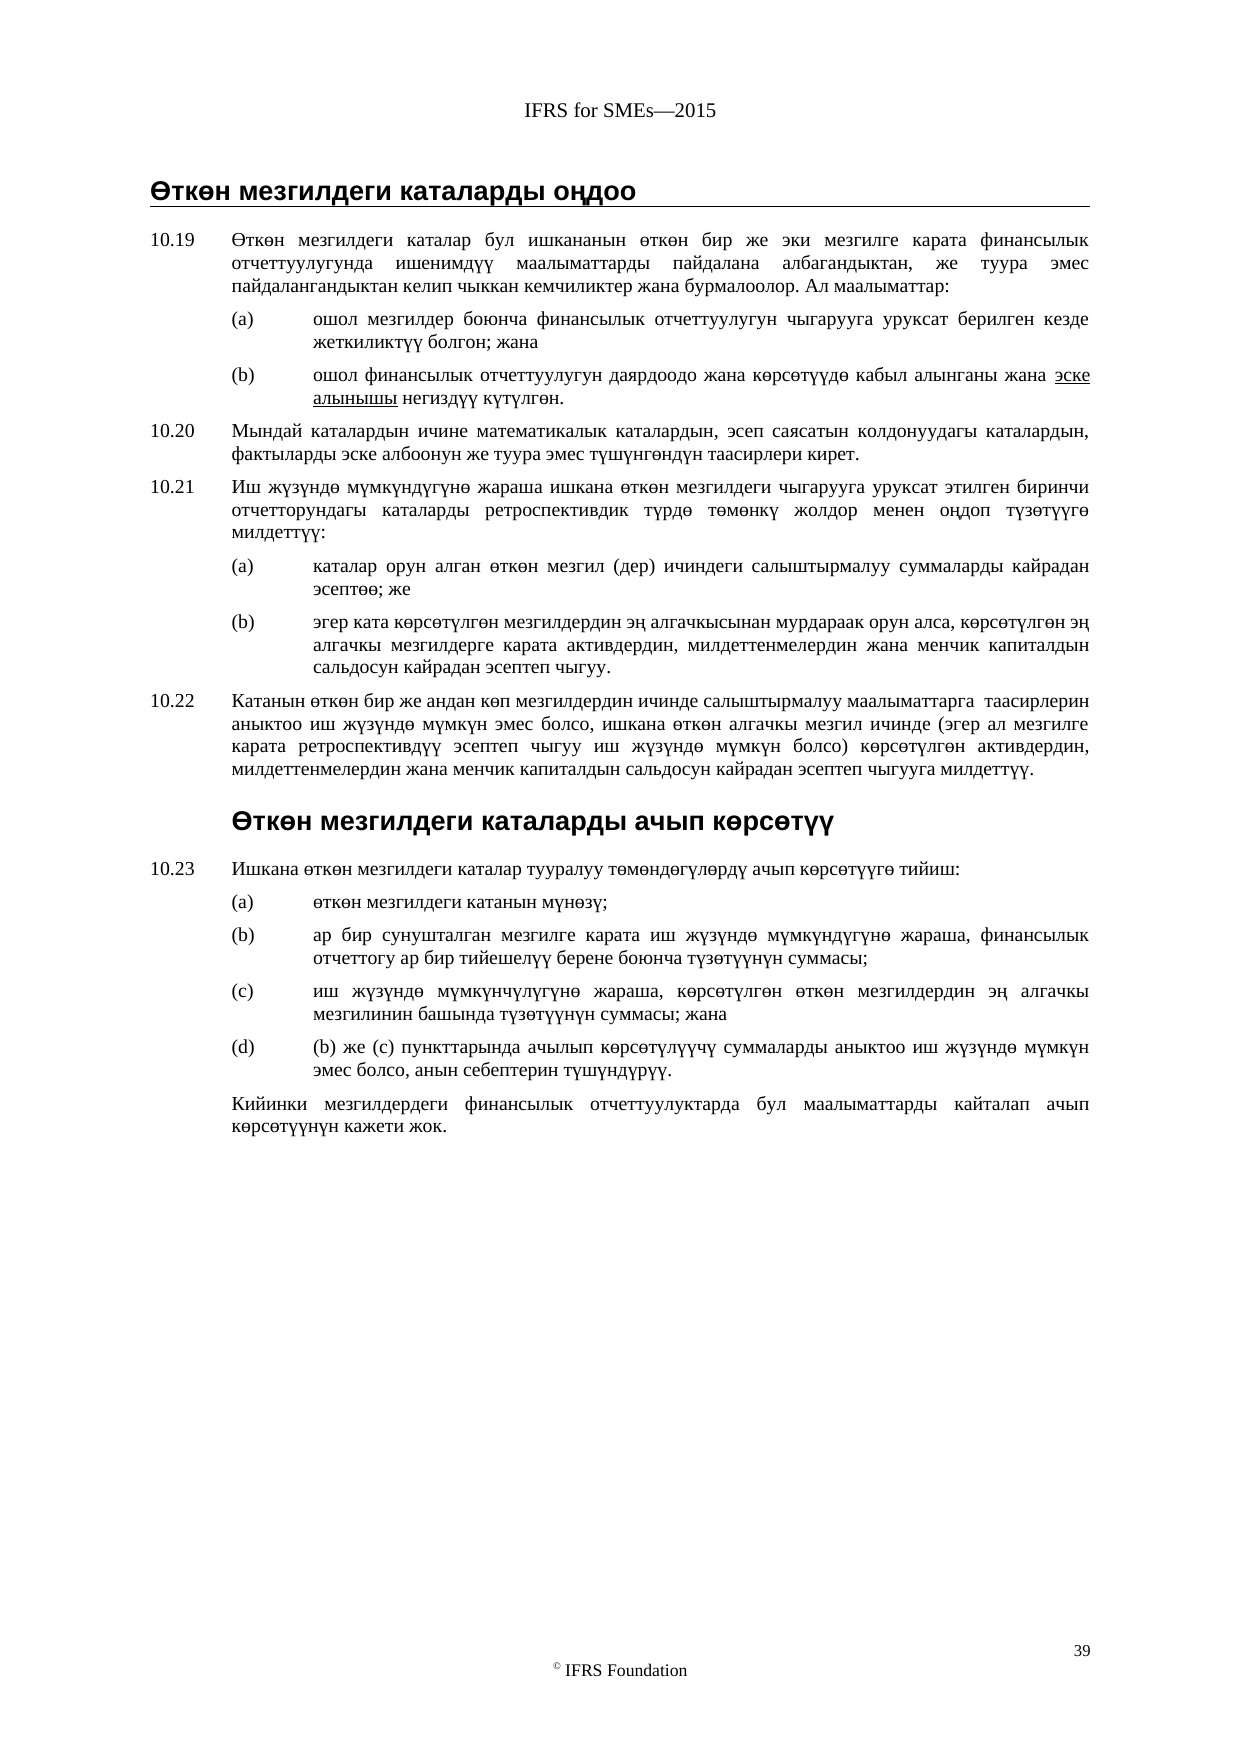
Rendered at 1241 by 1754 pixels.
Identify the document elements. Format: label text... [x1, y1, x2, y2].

text 10.23 Ишкана өткөн мезгилдеги каталар тууралуу төмөндөгүлөрдү ачып көрсөтүүгө тийиш: [150, 857, 1090, 880]
text (b) эгер ката көрсөтүлгөн мезгилдердин эң алгачкысынан мурдараак орун алса, көрсөтүлгөн эң алгачкы мезгилдерге карата активдердин, милдеттенмелердин жана менчик капиталдын сальдосун кайрадан эсептеп чыгуу. [231, 610, 1090, 678]
text 10.19 Өткөн мезгилдеги каталар бул ишкананын өткөн бир же эки мезгилге карата финансылык отчеттуулугунда ишенимдүү маалыматтарды пайдалана албагандыктан, же туура эмес пайдалангандыктан келип чыккан кемчиликтер жана бурмалоолор. Ал маалыматтар: [150, 228, 1090, 296]
text (с) иш жүзүндө мүмкүнчүлүгүнө жараша, көрсөтүлгөн өткөн мезгилдердин эң алгачкы мезгилинин башында түзөтүүнүн суммасы; жана [231, 979, 1090, 1025]
text 10.21 Иш жүзүндө мүмкүндүгүнө жараша ишкана өткөн мезгилдеги чыгарууга уруксат этилген биринчи отчетторундагы каталарды ретроспективдик түрдө төмөнкү жолдор менен оңдоп түзөтүүгө милдеттүү: [150, 475, 1090, 543]
text (b) ошол финансылык отчеттуулугун даярдоодо жана көрсөтүүдө кабыл алынганы жана эске алынышы негиздүү күтүлгөн. [231, 363, 1090, 408]
text Кийинки мезгилдердеги финансылык отчеттуулуктарда бул маалыматтарды кайталап ачып көрсөтүүнүн кажети жок. [231, 1092, 1090, 1137]
text (d) (b) же (с) пункттарында ачылып көрсөтүлүүчү суммаларды аныктоо иш жүзүндө мүмкүн эмес болсо, анын себептерин түшүндүрүү. [231, 1036, 1090, 1081]
text 10.20 Мындай каталардын ичине математикалык каталардын, эсеп саясатын колдонуудагы каталардын, фактыларды эске албоонун же туура эмес түшүнгөндүн таасирлери кирет. [150, 419, 1090, 464]
text (а) каталар орун алган өткөн мезгил (дер) ичиндеги салыштырмалуу суммаларды кайрадан эсептөө; же [231, 554, 1090, 599]
title Өткөн мезгилдеги каталарды ачып көрсөтүү [231, 805, 1090, 836]
text (a) ошол мезгилдер боюнча финансылык отчеттуулугун чыгарууга уруксат берилген кезде жеткиликтүү болгон; жана [231, 307, 1090, 352]
text (а) өткөн мезгилдеги катанын мүнөзү; [231, 890, 1090, 913]
title Өткөн мезгилдеги каталарды оңдоо [150, 175, 1090, 206]
text (b) ар бир сунушталган мезгилге карата иш жүзүндө мүмкүндүгүнө жараша, финансылык отчеттогу ар бир тийешелүү берене боюнча түзөтүүнүн суммасы; [231, 923, 1090, 969]
text 10.22 Катанын өткөн бир же андан көп мезгилдердин ичинде салыштырмалуу маалыматтарга таасирлерин аныктоо иш жүзүндө мүмкүн эмес болсо, ишкана өткөн алгачкы мезгил ичинде (эгер ал мезгилге карата ретроспективдүү эсептеп чыгуу иш жүзүндө мүмкүн болсо) көрсөтүлгөн активдердин, милдеттенмелердин жана менчик капиталдын сальдосун кайрадан эсептеп чыгууга милдеттүү. [150, 689, 1090, 780]
